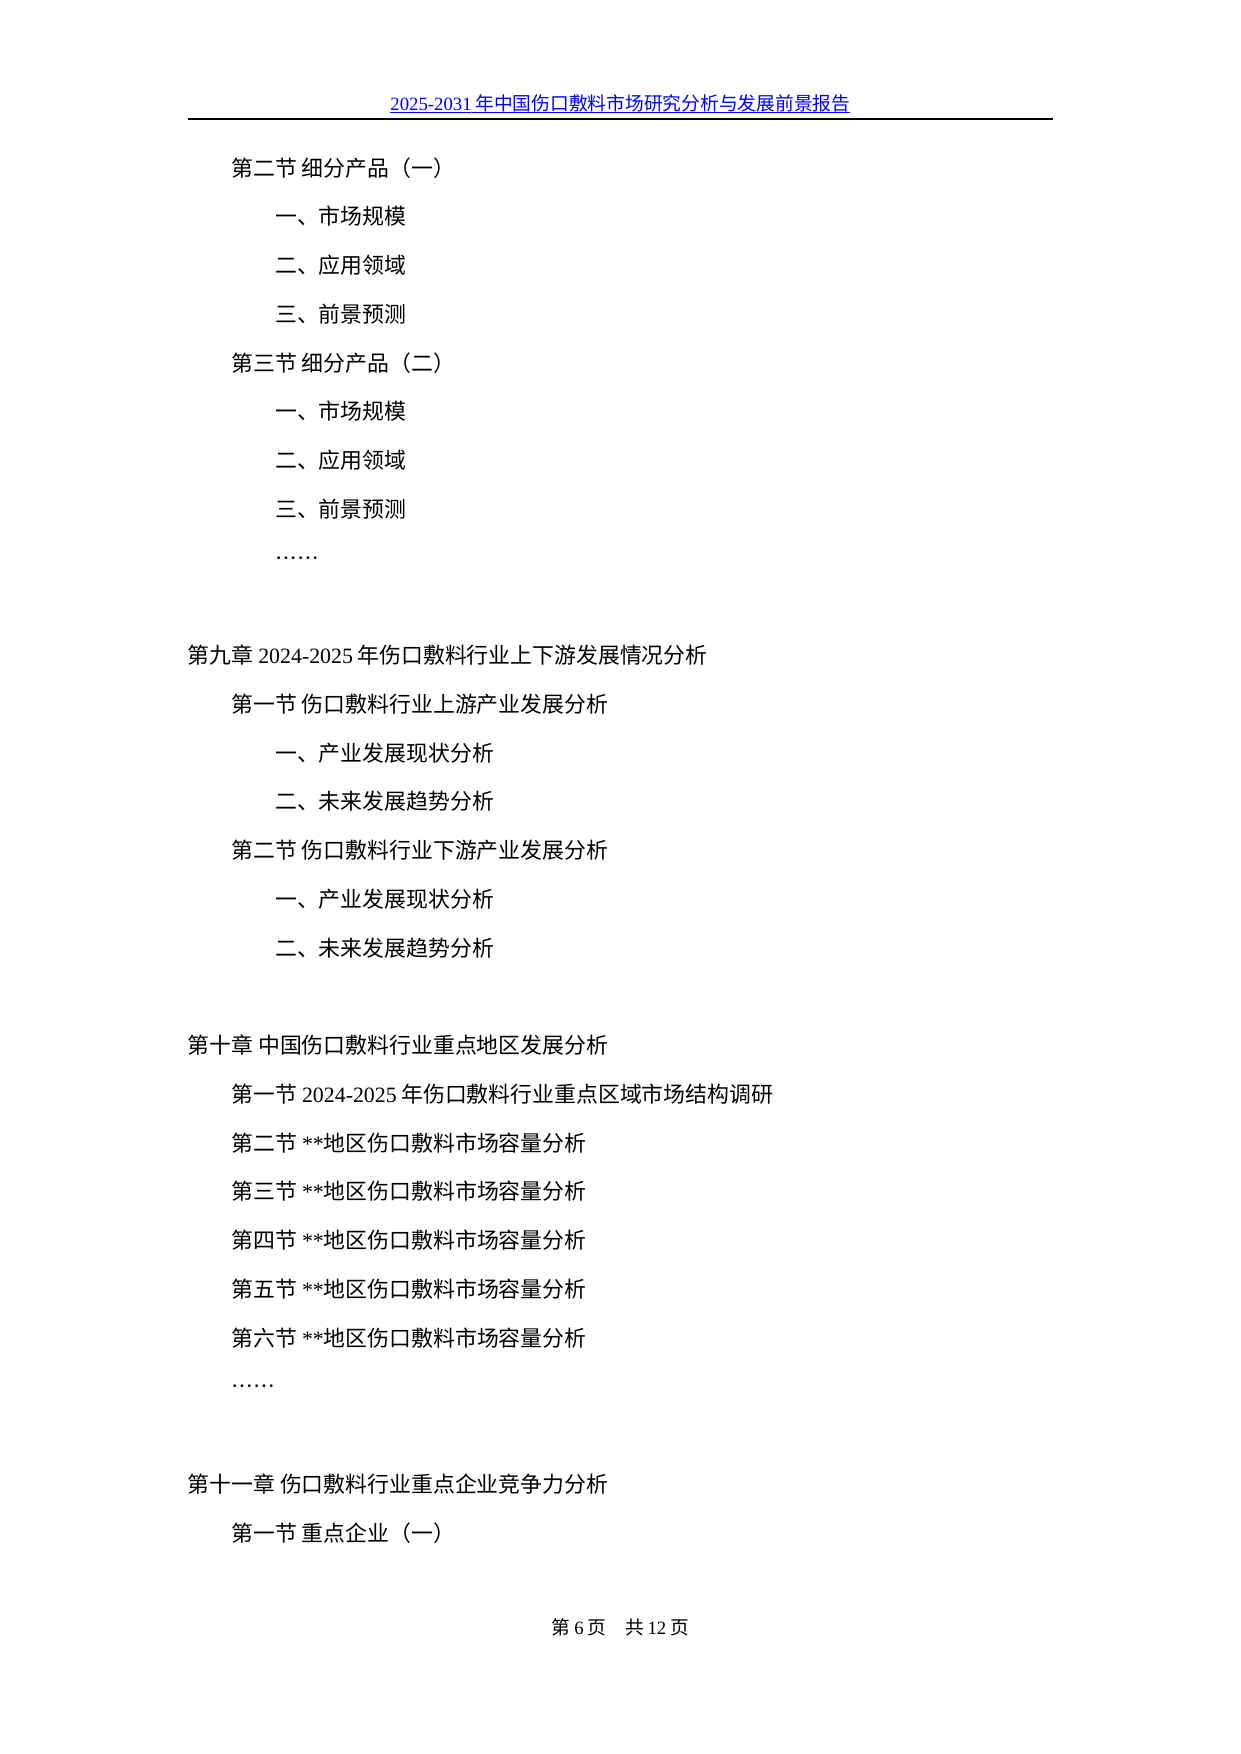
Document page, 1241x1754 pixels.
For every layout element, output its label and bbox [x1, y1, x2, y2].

text [187, 150, 1053, 1548]
